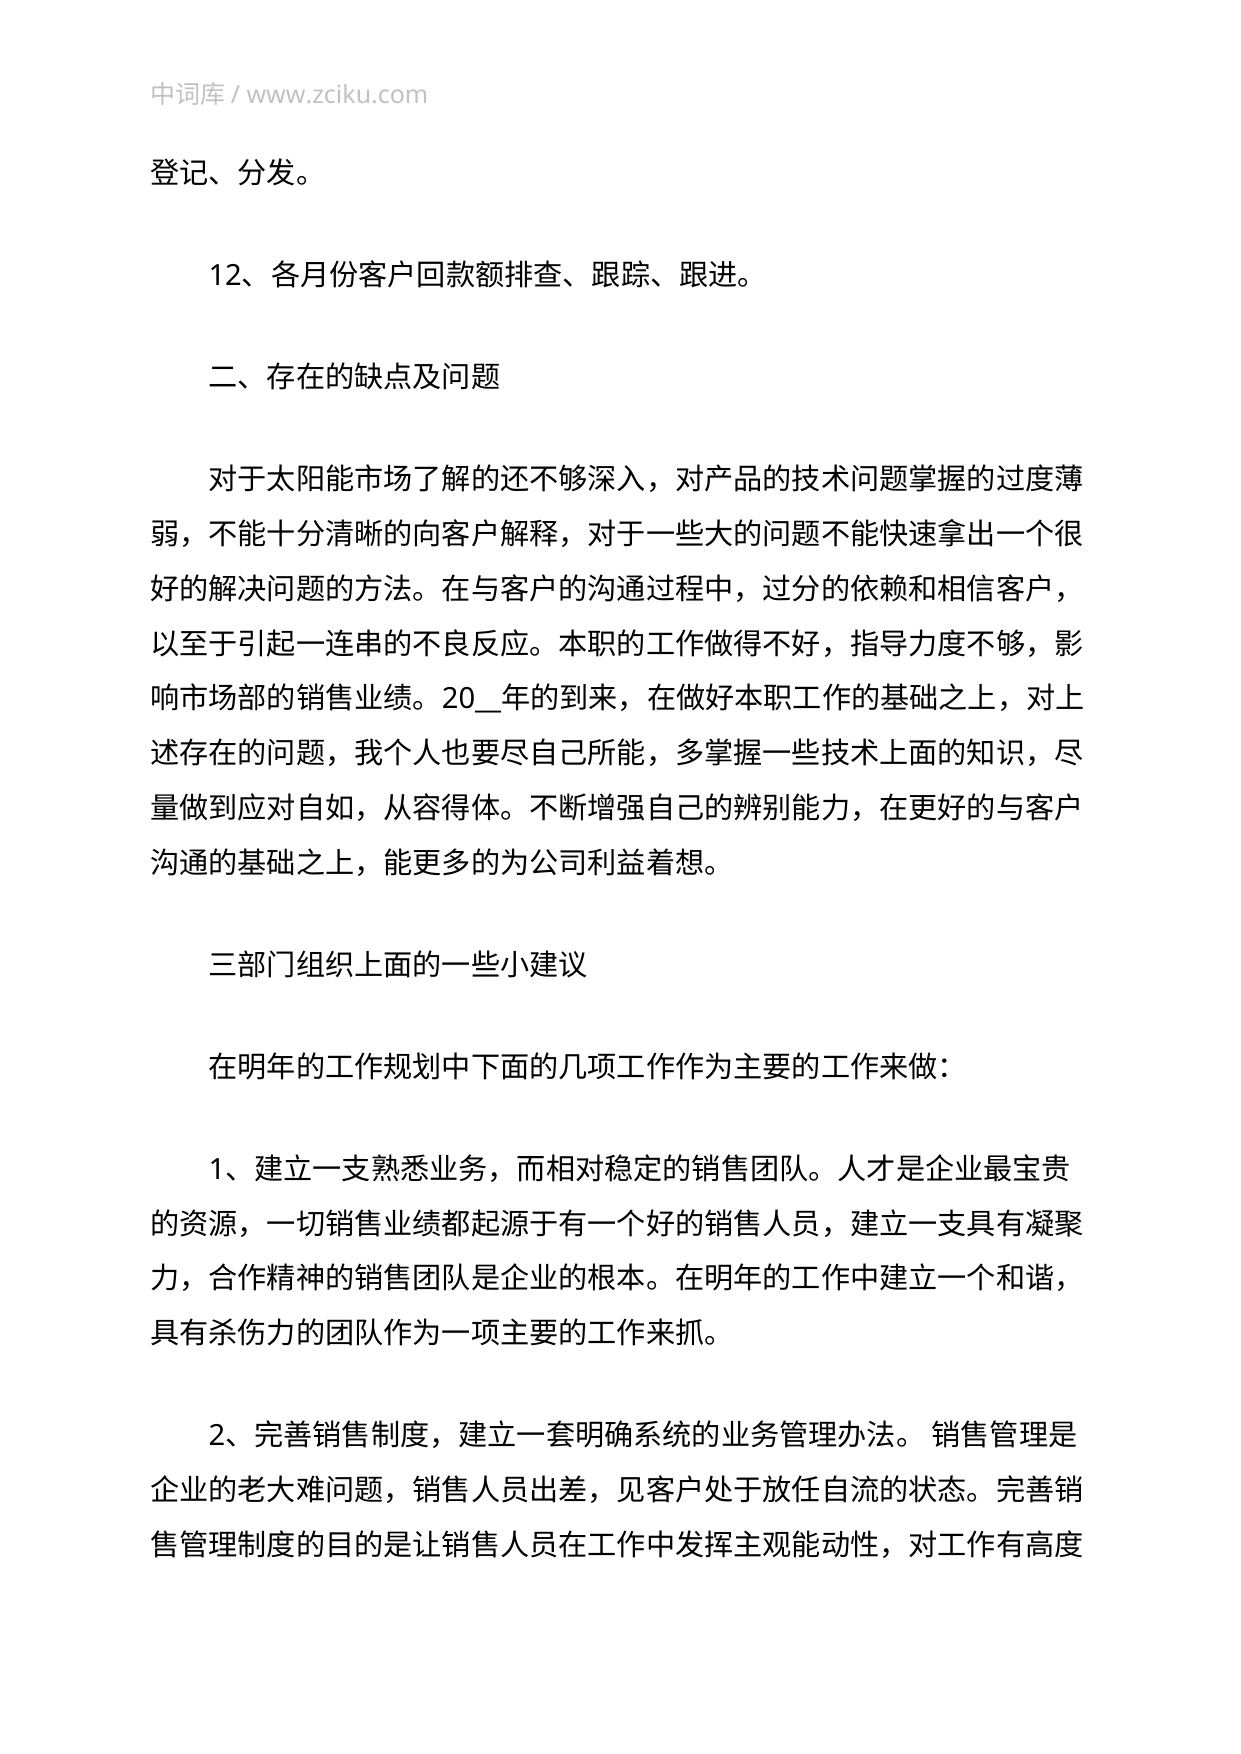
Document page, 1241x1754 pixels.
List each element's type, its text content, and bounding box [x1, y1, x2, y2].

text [150, 1412, 1090, 1564]
text 对于太阳能市场了解的还不够深入，对产品的技术问题掌握的过度薄弱，不能十分清晰的向客户解释，对于一些大的问题不能快速拿出一个很好的解决问题的方法。在与客户的沟通过程中，过分的依赖和相信客户，以至于引起一连串的不良反应。本职的工作做得不好，指导力度不够，影响市场部的销售业绩。20__年的到来，在做好本职工作的基础之上，对上述存在的问题，我个人也要尽自己所能，多掌握一些技术上面的知识，尽量做到应对自如，从容得体。不断增强自己的辨别能力，在更好的与客户沟通的基础之上，能更多的为公司利益着想。 [150, 456, 1090, 882]
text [150, 150, 1090, 192]
text 三部门组织上面的一些小建议 [150, 942, 1090, 984]
text 在明年的工作规划中下面的几项工作作为主要的工作来做： [150, 1043, 1090, 1086]
text 二、存在的缺点及问题 [150, 354, 1090, 396]
text 1、建立一支熟悉业务，而相对稳定的销售团队。人才是企业最宝贵的资源，一切销售业绩都起源于有一个好的销售人员，建立一支具有凝聚力，合作精神的销售团队是企业的根本。在明年的工作中建立一个和谐，具有杀伤力的团队作为一项主要的工作来抓。 [150, 1145, 1090, 1352]
text 12、各月份客户回款额排查、跟踪、跟进。 [150, 252, 1090, 294]
